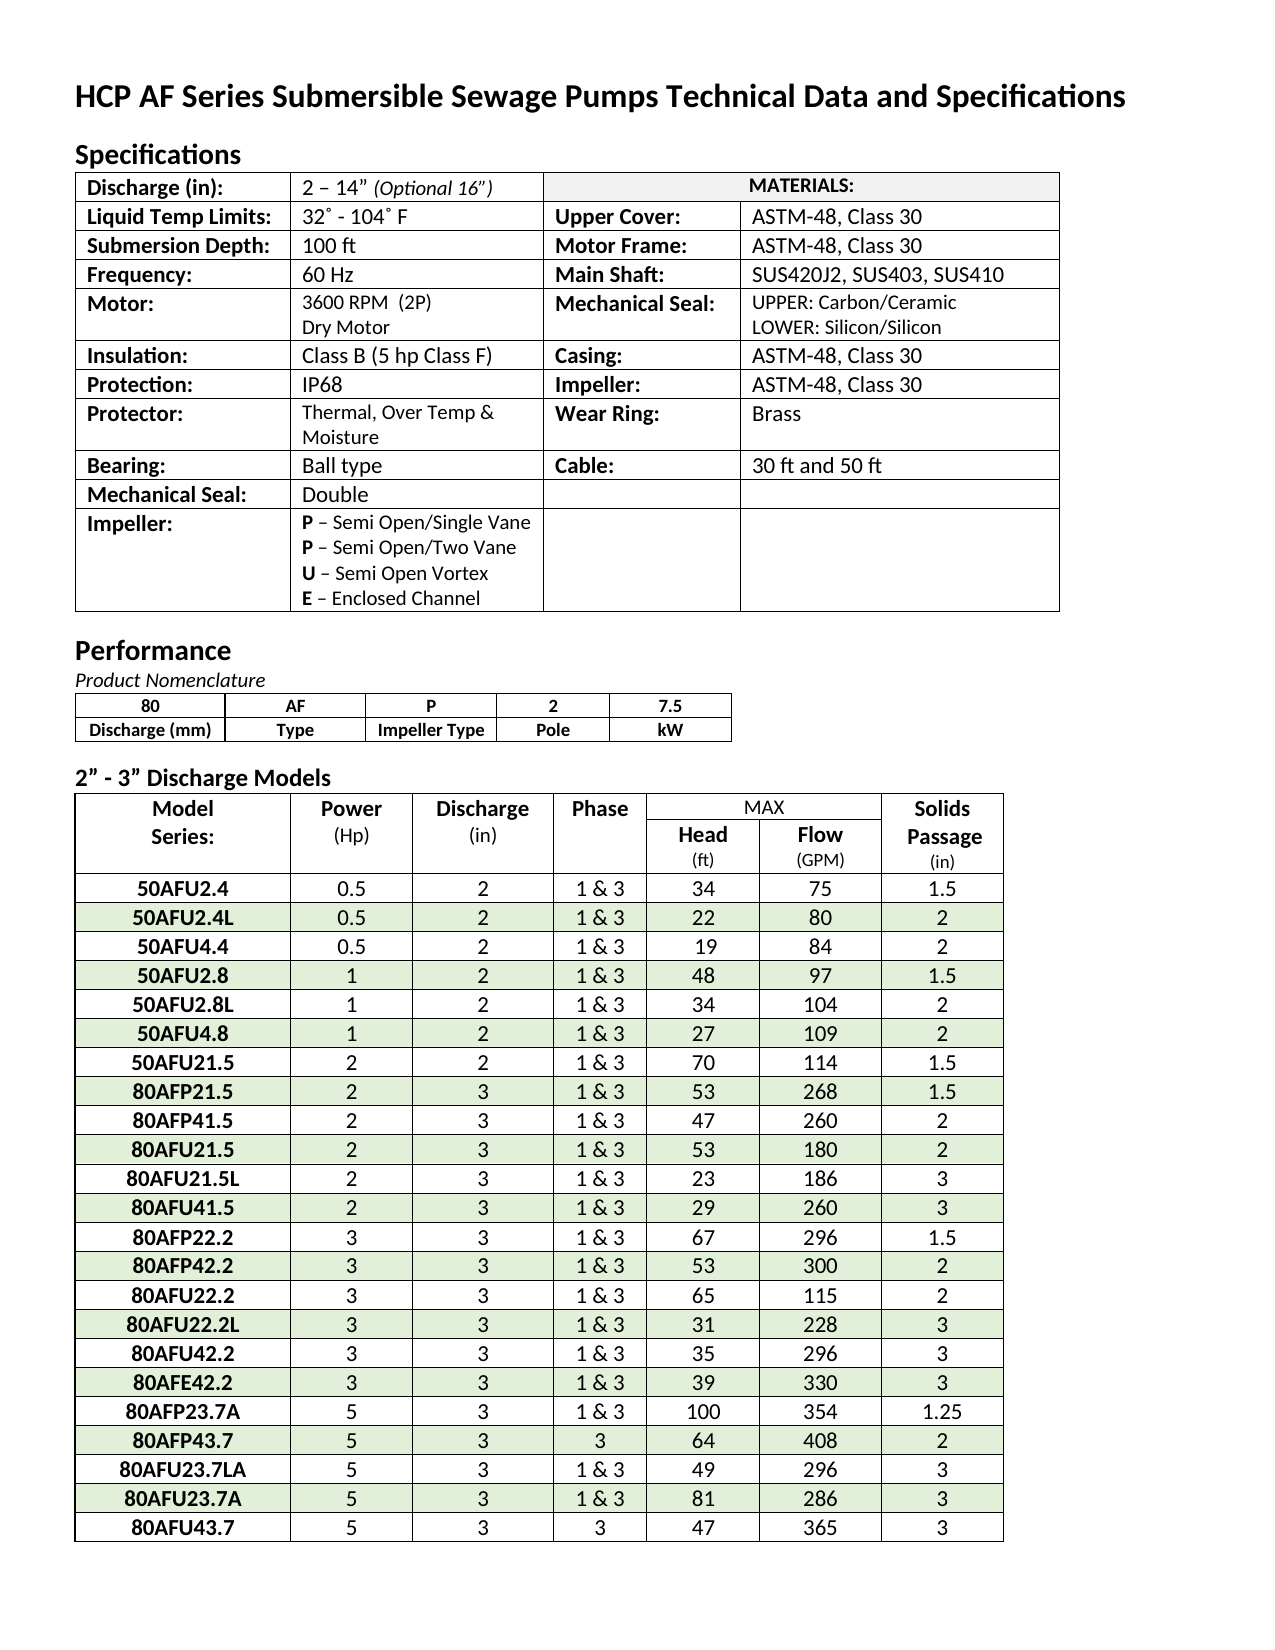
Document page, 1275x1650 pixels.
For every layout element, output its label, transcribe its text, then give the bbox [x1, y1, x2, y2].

table_cell 3 [291, 1223, 412, 1251]
table_cell 80AFU21.5 [76, 1135, 290, 1163]
table_cell 2 [413, 1048, 553, 1076]
table_cell 2 [291, 1106, 412, 1134]
table_cell Brass [741, 399, 1059, 450]
table_cell 2 [882, 990, 1003, 1018]
table_cell Ball type [291, 451, 543, 479]
table_cell 365 [760, 1513, 881, 1541]
table_cell Class B (5 hp Class F) [291, 341, 543, 369]
table_header 2 – 14” (Optional 16”) [291, 173, 543, 201]
table_cell Liquid Temp Limits: [76, 202, 290, 230]
table_cell 2 [413, 961, 553, 989]
table_cell 1.5 [882, 961, 1003, 989]
table_cell Bearing: [76, 451, 290, 479]
table_cell 3 [291, 1339, 412, 1367]
table_cell 1 & 3 [554, 1310, 646, 1338]
table_cell 296 [760, 1339, 881, 1367]
table_cell 35 [647, 1339, 759, 1367]
table_cell ASTM-48, Class 30 [741, 370, 1059, 398]
table_cell 50AFU2.8 [76, 961, 290, 989]
table_cell 34 [647, 874, 759, 902]
table_cell 80AFU22.2 [76, 1281, 290, 1309]
table_cell 2 [882, 1426, 1003, 1454]
table_cell 1 & 3 [554, 1106, 646, 1134]
table_cell 3 [882, 1368, 1003, 1396]
text 2” - 3” Discharge Models [75, 762, 1200, 793]
table_cell 2 [413, 932, 553, 960]
table_cell 80AFP43.7 [76, 1426, 290, 1454]
table_cell 27 [647, 1019, 759, 1047]
table_cell 64 [647, 1426, 759, 1454]
table_cell 50AFU4.4 [76, 932, 290, 960]
table_cell 0.5 [291, 903, 412, 931]
table_cell 39 [647, 1368, 759, 1396]
table_cell 260 [760, 1194, 881, 1222]
table_cell 70 [647, 1048, 759, 1076]
table_cell Type [226, 718, 365, 741]
table_cell 114 [760, 1048, 881, 1076]
table_cell [544, 480, 740, 508]
table_cell 1 & 3 [554, 1019, 646, 1047]
table_cell 3 [413, 1339, 553, 1367]
table_cell IP68 [291, 370, 543, 398]
table_cell 1 & 3 [554, 932, 646, 960]
text Performance [75, 632, 1200, 668]
table_cell Mechanical Seal: [544, 289, 740, 340]
table_cell 80AFU41.5 [76, 1194, 290, 1222]
table_cell 1.5 [882, 1048, 1003, 1076]
table_header MATERIALS: [544, 173, 1059, 201]
table_cell [544, 509, 740, 611]
table_cell [741, 480, 1059, 508]
table_cell 2 [882, 932, 1003, 960]
table_cell 1 & 3 [554, 1368, 646, 1396]
table_cell 80AFE42.2 [76, 1368, 290, 1396]
text Product Nomenclature [75, 668, 1200, 693]
table_header Solids Passage (in) [882, 794, 1003, 873]
table_cell 186 [760, 1165, 881, 1192]
table_cell 3 [554, 1426, 646, 1454]
table_cell 354 [760, 1397, 881, 1425]
table_cell 2 [882, 1281, 1003, 1309]
table_cell Upper Cover: [544, 202, 740, 230]
table_cell 80AFU42.2 [76, 1339, 290, 1367]
table_cell 80AFU23.7A [76, 1484, 290, 1512]
table_cell 1 & 3 [554, 1455, 646, 1483]
text HCP AF Series Submersible Sewage Pumps Technical Data and Specifications [75, 75, 1200, 116]
table_cell Main Shaft: [544, 260, 740, 288]
table_cell Wear Ring: [544, 399, 740, 450]
table_cell 3 [413, 1310, 553, 1338]
table_cell 5 [291, 1455, 412, 1483]
table_cell 3 [291, 1310, 412, 1338]
table_header 80 [76, 694, 224, 717]
table_cell 1 & 3 [554, 1165, 646, 1192]
table_cell 3 [413, 1165, 553, 1192]
table_cell 49 [647, 1455, 759, 1483]
table_header 7.5 [610, 694, 731, 717]
table_cell 104 [760, 990, 881, 1018]
table_cell 2 [882, 1019, 1003, 1047]
table_cell ASTM-48, Class 30 [741, 202, 1059, 230]
table_cell 3 [413, 1455, 553, 1483]
table_cell 31 [647, 1310, 759, 1338]
table_cell 19 [647, 932, 759, 960]
table_cell UPPER: Carbon/Ceramic LOWER: Silicon/Silicon [741, 289, 1059, 340]
table_cell [741, 509, 1059, 611]
table_cell Insulation: [76, 341, 290, 369]
table_cell ASTM-48, Class 30 [741, 231, 1059, 259]
table_cell 1.5 [882, 874, 1003, 902]
table_cell 29 [647, 1194, 759, 1222]
table_cell 80AFU22.2L [76, 1310, 290, 1338]
table_cell 1 & 3 [554, 874, 646, 902]
table_cell 3 [413, 1513, 553, 1541]
table_cell 80AFU43.7 [76, 1513, 290, 1541]
table_cell 2 [413, 1019, 553, 1047]
table_cell 3 [413, 1281, 553, 1309]
table_cell Casing: [544, 341, 740, 369]
table_cell Impeller: [544, 370, 740, 398]
table_header Model Series: [76, 794, 290, 873]
table_cell 1 & 3 [554, 961, 646, 989]
table_cell 1 & 3 [554, 903, 646, 931]
table_cell 53 [647, 1077, 759, 1105]
table_cell 3 [882, 1165, 1003, 1192]
table_cell Discharge (mm) [76, 718, 224, 741]
table_cell 330 [760, 1368, 881, 1396]
table_cell 5 [291, 1484, 412, 1512]
table_cell 1 & 3 [554, 990, 646, 1018]
table_cell 3 [413, 1397, 553, 1425]
table_cell 3 [554, 1513, 646, 1541]
table_cell 30 ft and 50 ft [741, 451, 1059, 479]
table_cell 47 [647, 1106, 759, 1134]
table_cell 5 [291, 1397, 412, 1425]
table_cell 5 [291, 1426, 412, 1454]
table_cell 53 [647, 1252, 759, 1280]
table_cell 2 [291, 1194, 412, 1222]
table_cell 260 [760, 1106, 881, 1134]
table_cell 2 [413, 990, 553, 1018]
table_cell SUS420J2, SUS403, SUS410 [741, 260, 1059, 288]
table_cell 80AFP22.2 [76, 1223, 290, 1251]
table_cell 22 [647, 903, 759, 931]
table_cell Thermal, Over Temp & Moisture [291, 399, 543, 450]
table_cell 286 [760, 1484, 881, 1512]
table_cell Impeller Type [366, 718, 496, 741]
table_cell Submersion Depth: [76, 231, 290, 259]
table_cell 2 [413, 903, 553, 931]
table_cell Head (ft) [647, 820, 759, 873]
table_cell 300 [760, 1252, 881, 1280]
table_cell 50AFU2.4L [76, 903, 290, 931]
table_cell Impeller: [76, 509, 290, 611]
table_cell 34 [647, 990, 759, 1018]
table_cell 80AFU21.5L [76, 1165, 290, 1192]
table_cell 50AFU4.8 [76, 1019, 290, 1047]
table_cell 2 [291, 1077, 412, 1105]
table_cell 1 [291, 961, 412, 989]
table_cell Frequency: [76, 260, 290, 288]
table_cell 48 [647, 961, 759, 989]
table_cell 1 & 3 [554, 1397, 646, 1425]
table_cell 2 [882, 1135, 1003, 1163]
table_cell Protector: [76, 399, 290, 450]
table_cell Pole [497, 718, 609, 741]
table_header Phase [554, 794, 646, 873]
table_cell 3 [291, 1252, 412, 1280]
table_cell 5 [291, 1513, 412, 1541]
table_cell 3 [413, 1194, 553, 1222]
table_header Power (Hp) [291, 794, 412, 873]
table_cell Cable: [544, 451, 740, 479]
table_cell 0.5 [291, 874, 412, 902]
table_cell 1 & 3 [554, 1223, 646, 1251]
table_cell 100 [647, 1397, 759, 1425]
table_cell 3 [413, 1252, 553, 1280]
table_cell 2 [291, 1135, 412, 1163]
table_cell 3 [413, 1135, 553, 1163]
table_cell ASTM-48, Class 30 [741, 341, 1059, 369]
table_cell 296 [760, 1455, 881, 1483]
table_cell 84 [760, 932, 881, 960]
table_cell Mechanical Seal: [76, 480, 290, 508]
table_cell 65 [647, 1281, 759, 1309]
table_cell Double [291, 480, 543, 508]
table_cell P – Semi Open/Single Vane P – Semi Open/Two Vane U – Semi Open Vortex E – Enclosed Channel [291, 509, 543, 611]
table_cell 80AFU23.7LA [76, 1455, 290, 1483]
table_cell 3 [413, 1484, 553, 1512]
table_cell 1 & 3 [554, 1484, 646, 1512]
table_cell 100 ft [291, 231, 543, 259]
table_cell 2 [413, 874, 553, 902]
table_cell 80AFP41.5 [76, 1106, 290, 1134]
table_cell 109 [760, 1019, 881, 1047]
table_cell 1 & 3 [554, 1077, 646, 1105]
table_cell 115 [760, 1281, 881, 1309]
table_header P [366, 694, 496, 717]
table_cell 50AFU2.8L [76, 990, 290, 1018]
table_cell 3 [413, 1368, 553, 1396]
table_cell 50AFU2.4 [76, 874, 290, 902]
table_cell 1 [291, 990, 412, 1018]
table_header AF [226, 694, 365, 717]
table_header MAX [647, 794, 881, 819]
table_cell 2 [882, 1252, 1003, 1280]
table_cell Flow (GPM) [760, 820, 881, 873]
table_cell 75 [760, 874, 881, 902]
text Specifications [75, 136, 1200, 172]
table_cell 2 [882, 1106, 1003, 1134]
table_cell 1.5 [882, 1077, 1003, 1105]
table_cell 80 [760, 903, 881, 931]
table_cell 268 [760, 1077, 881, 1105]
table_cell Motor Frame: [544, 231, 740, 259]
table_cell 408 [760, 1426, 881, 1454]
table_cell 180 [760, 1135, 881, 1163]
table_cell 60 Hz [291, 260, 543, 288]
table_cell 3 [413, 1223, 553, 1251]
table_cell 80AFP21.5 [76, 1077, 290, 1105]
table_cell 80AFP42.2 [76, 1252, 290, 1280]
table_cell 1.5 [882, 1223, 1003, 1251]
table_cell 1 & 3 [554, 1135, 646, 1163]
table_cell 23 [647, 1165, 759, 1192]
table_cell 3 [291, 1281, 412, 1309]
table_cell 81 [647, 1484, 759, 1512]
table_cell Motor: [76, 289, 290, 340]
table_cell 3 [413, 1106, 553, 1134]
table_cell 67 [647, 1223, 759, 1251]
table_cell 3 [882, 1513, 1003, 1541]
table_cell 1 & 3 [554, 1252, 646, 1280]
table_cell 3 [413, 1077, 553, 1105]
table_cell 2 [882, 903, 1003, 931]
table_cell 80AFP23.7A [76, 1397, 290, 1425]
table_cell 1 & 3 [554, 1339, 646, 1367]
table_cell 3600 RPM (2P) Dry Motor [291, 289, 543, 340]
table_cell 1 & 3 [554, 1281, 646, 1309]
table_cell kW [610, 718, 731, 741]
table_cell 228 [760, 1310, 881, 1338]
table_cell 3 [882, 1484, 1003, 1512]
table_cell 3 [882, 1455, 1003, 1483]
table_cell 3 [882, 1339, 1003, 1367]
table_header 2 [497, 694, 609, 717]
table_cell 3 [413, 1426, 553, 1454]
table_cell 53 [647, 1135, 759, 1163]
table_cell 3 [882, 1310, 1003, 1338]
table_cell 2 [291, 1165, 412, 1192]
table_cell 50AFU21.5 [76, 1048, 290, 1076]
table_header Discharge (in): [76, 173, 290, 201]
table_cell 1.25 [882, 1397, 1003, 1425]
table_cell 296 [760, 1223, 881, 1251]
table_header Discharge (in) [413, 794, 553, 873]
table_cell 1 & 3 [554, 1048, 646, 1076]
table_cell 3 [882, 1194, 1003, 1222]
table_cell Protection: [76, 370, 290, 398]
table_cell 1 [291, 1019, 412, 1047]
table_cell 47 [647, 1513, 759, 1541]
table_cell 0.5 [291, 932, 412, 960]
table_cell 1 & 3 [554, 1194, 646, 1222]
table_cell 2 [291, 1048, 412, 1076]
table_cell 3 [291, 1368, 412, 1396]
table_cell 32˚ - 104˚ F [291, 202, 543, 230]
table_cell 97 [760, 961, 881, 989]
